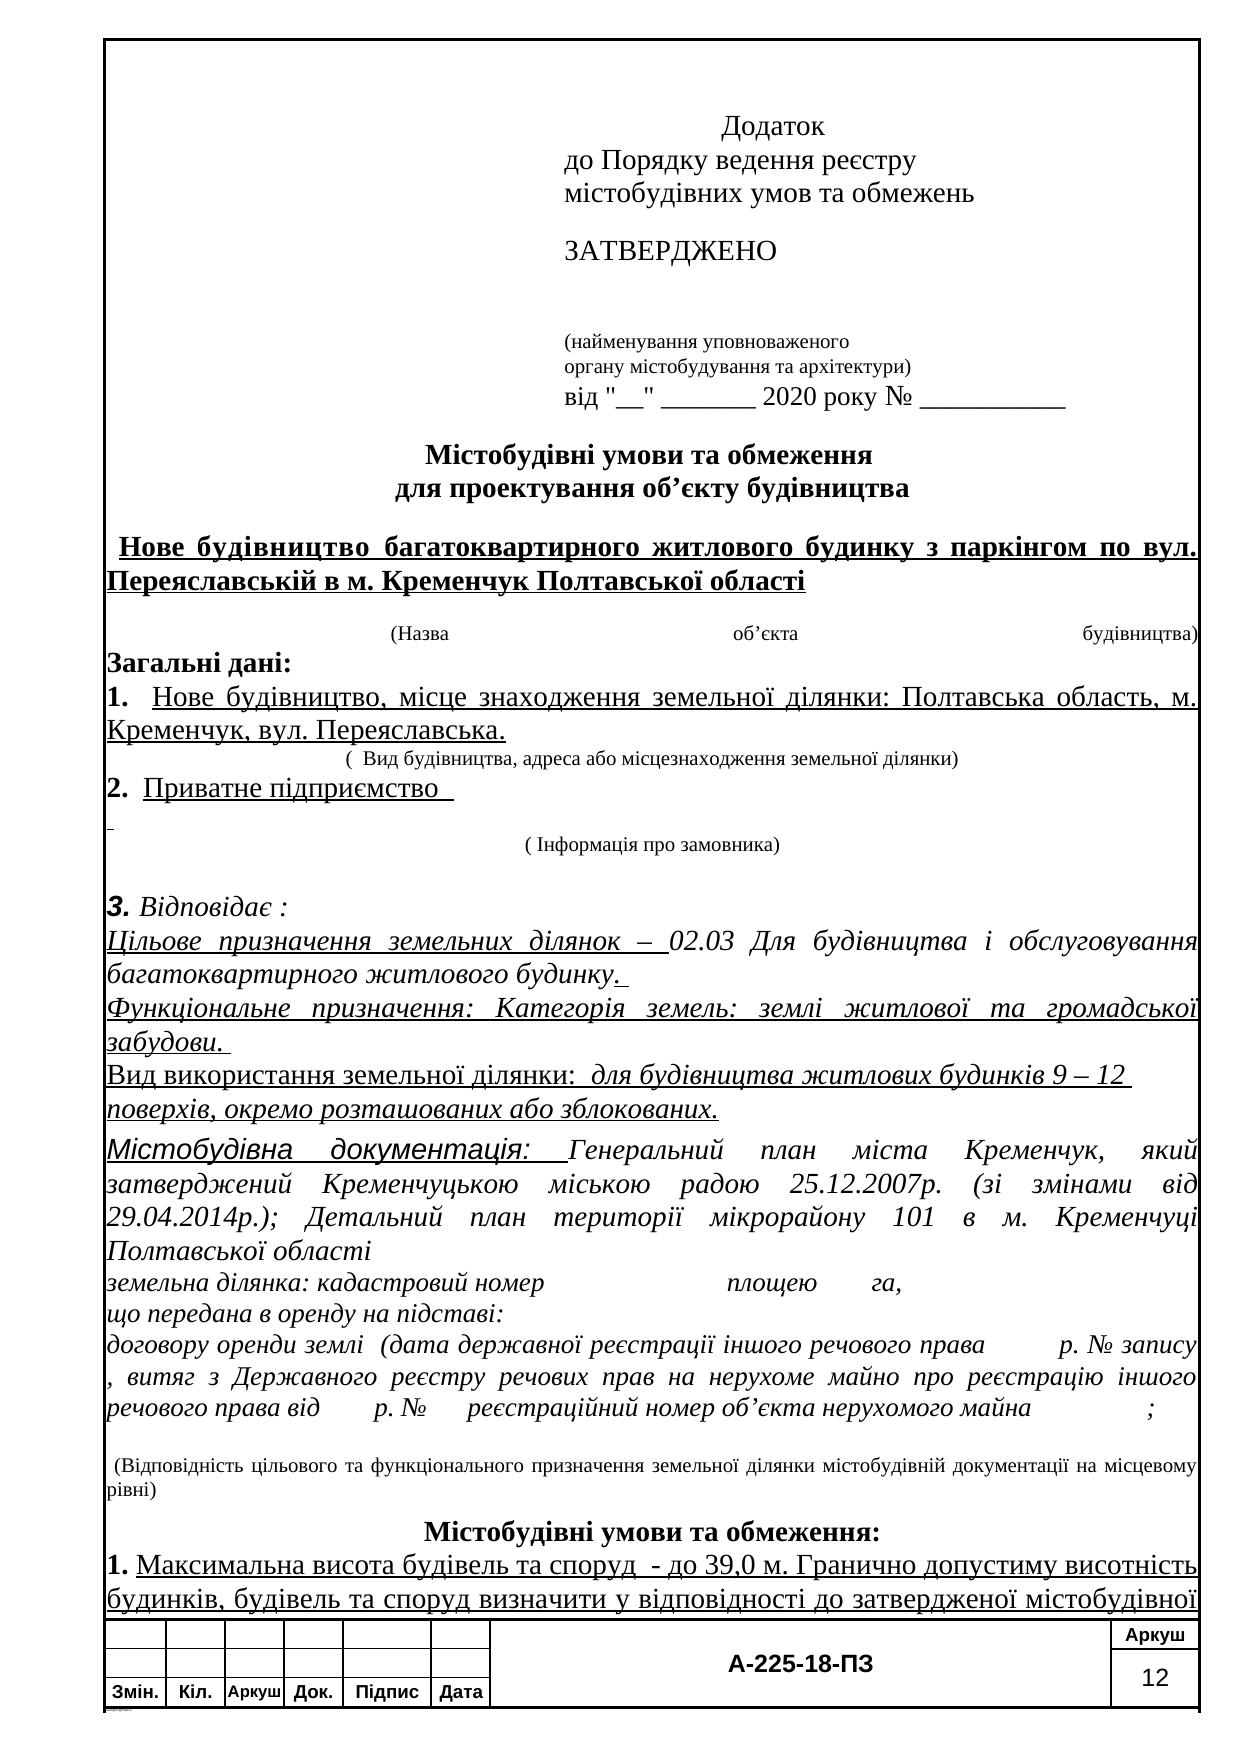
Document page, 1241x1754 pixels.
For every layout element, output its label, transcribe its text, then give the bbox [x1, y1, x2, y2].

text 2. Приватне підприємство [106, 770, 1169, 803]
text (найменування уповноваженого [564, 328, 1198, 353]
text ( Інформація про замовника) [106, 832, 1198, 856]
text Вид використання земельної ділянки: для будівництва житлових будинків 9 – 12 поверхів, окремо розташованих або зблокованих. [106, 1057, 1198, 1124]
text Додаток [564, 108, 1198, 142]
text (Назва об’єкта будівництва) Загальні дані: [106, 621, 1198, 679]
text 1. Нове будівництво, місце знаходження земельної ділянки: Полтавська область, м. Кременчук, вул. Переяславська. [106, 679, 1198, 746]
text 3. Відповідає : [106, 889, 1198, 923]
text земельна ділянка: кадастровий номер площею га, [106, 1266, 1198, 1297]
text ЗАТВЕРДЖЕНО [564, 233, 1198, 266]
text Містобудівна документація: Генеральний план міста Кременчук, який затверджений Кременчуцькою міською радою 25.12.2007р. (зі змінами від 29.04.2014р.); Детальний план території мікрорайону 101 в м. Кременчуці Полтавської області [106, 1132, 1198, 1266]
text до Порядку ведення реєстру [564, 142, 1198, 176]
text Функціональне призначення: Категорія земель: землі житлової та громадської забудови. [106, 990, 1198, 1019]
text договору оренди землі (дата державної реєстрації іншого речового права р. № запису , витяг з Державного реєстру речових прав на нерухоме майно про реєстрацію іншого речового права від р. № реєстраційний номер об’єкта нерухомого майна ; [106, 1329, 1198, 1422]
text Містобудівні умови та обмеження: [106, 1514, 1198, 1547]
text містобудівних умов та обмежень [564, 176, 1198, 233]
text Цільове призначення земельних ділянок – 02.03 Для будівництва і обслуговування багатоквартирного житлового будинку. [106, 923, 1198, 990]
text ( Вид будівництва, адреса або місцезнаходження земельної ділянки) [106, 746, 1198, 770]
text Функціональне призначення: Категорія земель: землі житлової та громадської забудови. [106, 1020, 1198, 1057]
text від "__" _______ 2020 року № __________ [564, 378, 1198, 412]
text Нове будівництво багатоквартирного житлового будинку з паркінгом по вул. Переяславській в м. Кременчук Полтавської області [106, 529, 1198, 596]
text що передана в оренду на підставі: [106, 1297, 1198, 1329]
text (Відповідність цільового та функціонального призначення земельної ділянки містобудівній документації на місцевому рівні) [106, 1453, 1198, 1501]
text Містобудівні умови та обмеження для проектування об’єкту будівництва [106, 437, 1198, 504]
text органу містобудування та архітектури) [564, 353, 1198, 378]
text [106, 1547, 1198, 1610]
